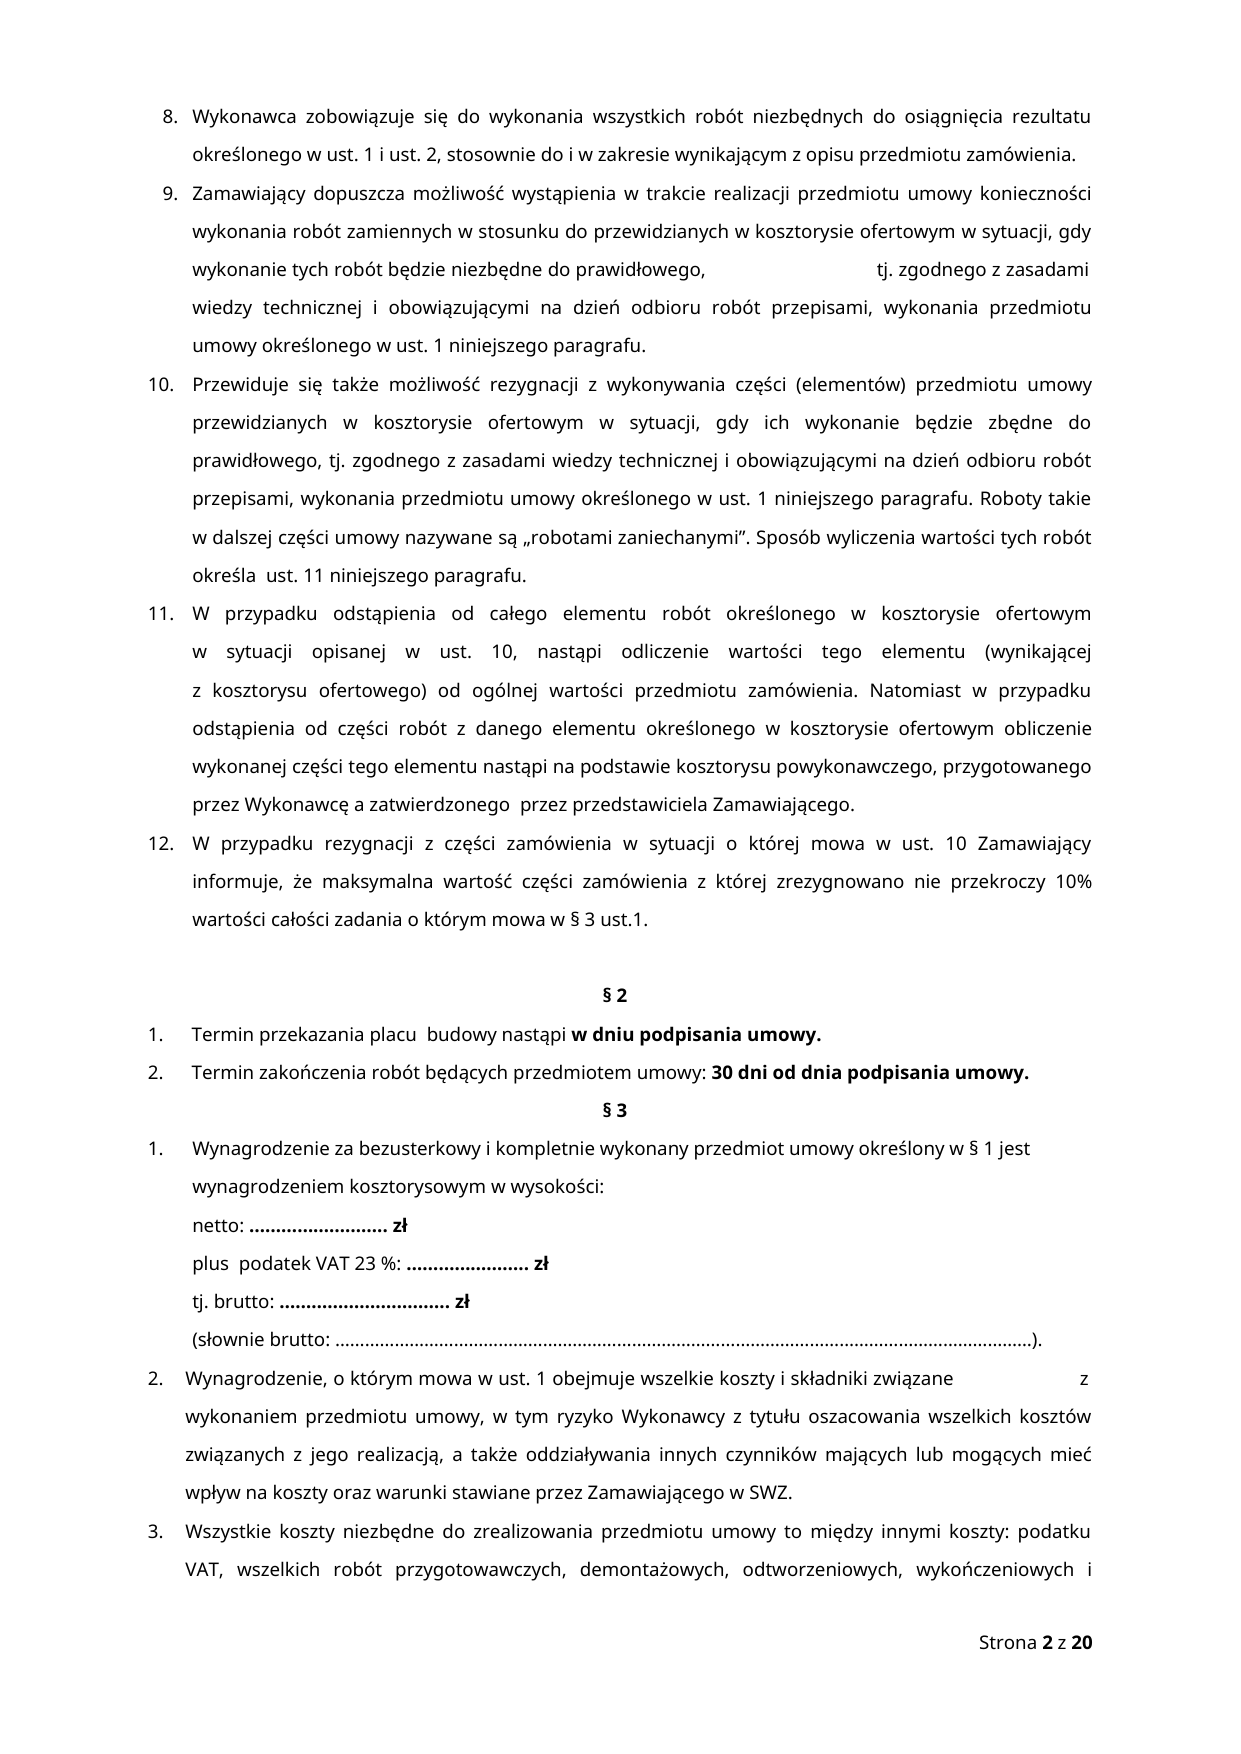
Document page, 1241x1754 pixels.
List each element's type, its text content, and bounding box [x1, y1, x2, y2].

list Termin zakończenia robót będących przedmiotem umowy: 30 dni od dnia podpisania umowy. [148, 1059, 1093, 1085]
list W przypadku rezygnacji z części zamówienia w sytuacji o której mowa w ust. 10 Zamawiający informuje, że maksymalna wartość części zamówienia z której zrezygnowano nie przekroczy 10% wartości całości zadania o którym mowa w § 3 ust.1. [148, 830, 1093, 932]
list Termin przekazania placu budowy nastąpi w dniu podpisania umowy. [148, 1021, 1093, 1046]
list W przypadku odstąpienia od całego elementu robót określonego w kosztorysie ofertowym w sytuacji opisanej w ust. 10, nastąpi odliczenie wartości tego elementu (wynikającej z kosztorysu ofertowego) od ogólnej wartości przedmiotu zamówienia. Natomiast w przypadku odstąpienia od części robót z danego elementu określonego w kosztorysie ofertowym obliczenie wykonanej części tego elementu nastąpi na podstawie kosztorysu powykonawczego, przygotowanego przez Wykonawcę a zatwierdzonego przez przedstawiciela Zamawiającego. [148, 600, 1093, 817]
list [148, 1518, 1093, 1582]
list Wynagrodzenie za bezusterkowy i kompletnie wykonany przedmiot umowy określony w § 1 jest wynagrodzeniem kosztorysowym w wysokości: [148, 1136, 1093, 1199]
text § 3 [148, 1097, 1082, 1123]
text plus podatek VAT 23 %: ………………….. zł [192, 1250, 1093, 1276]
list Wynagrodzenie, o którym mowa w ust. 1 obejmuje wszelkie koszty i składniki związane z wykonaniem przedmiotu umowy, w tym ryzyko Wykonawcy z tytułu oszacowania wszelkich kosztów związanych z jego realizacją, a także oddziaływania innych czynników mających lub mogących mieć wpływ na koszty oraz warunki stawiane przez Zamawiającego w SWZ. [148, 1365, 1093, 1505]
text tj. brutto: ………………………….. zł [192, 1288, 1093, 1314]
text § 2 [148, 983, 1082, 1008]
text (słownie brutto: ……………………………………………………………………………………………………………………………). [192, 1327, 1093, 1352]
list Zamawiający dopuszcza możliwość wystąpienia w trakcie realizacji przedmiotu umowy konieczności wykonania robót zamiennych w stosunku do przewidzianych w kosztorysie ofertowym w sytuacji, gdy wykonanie tych robót będzie niezbędne do prawidłowego, tj. zgodnego z zasadami wiedzy technicznej i obowiązującymi na dzień odbioru robót przepisami, wykonania przedmiotu umowy określonego w ust. 1 niniejszego paragrafu. [162, 180, 1093, 358]
list Wykonawca zobowiązuje się do wykonania wszystkich robót niezbędnych do osiągnięcia rezultatu określonego w ust. 1 i ust. 2, stosownie do i w zakresie wynikającym z opisu przedmiotu zamówienia. [162, 103, 1093, 167]
list Przewiduje się także możliwość rezygnacji z wykonywania części (elementów) przedmiotu umowy przewidzianych w kosztorysie ofertowym w sytuacji, gdy ich wykonanie będzie zbędne do prawidłowego, tj. zgodnego z zasadami wiedzy technicznej i obowiązującymi na dzień odbioru robót przepisami, wykonania przedmiotu umowy określonego w ust. 1 niniejszego paragrafu. Roboty takie w dalszej części umowy nazywane są „robotami zaniechanymi”. Sposób wyliczenia wartości tych robót określa ust. 11 niniejszego paragrafu. [148, 371, 1093, 588]
text netto: …………………….. zł [192, 1212, 1093, 1238]
